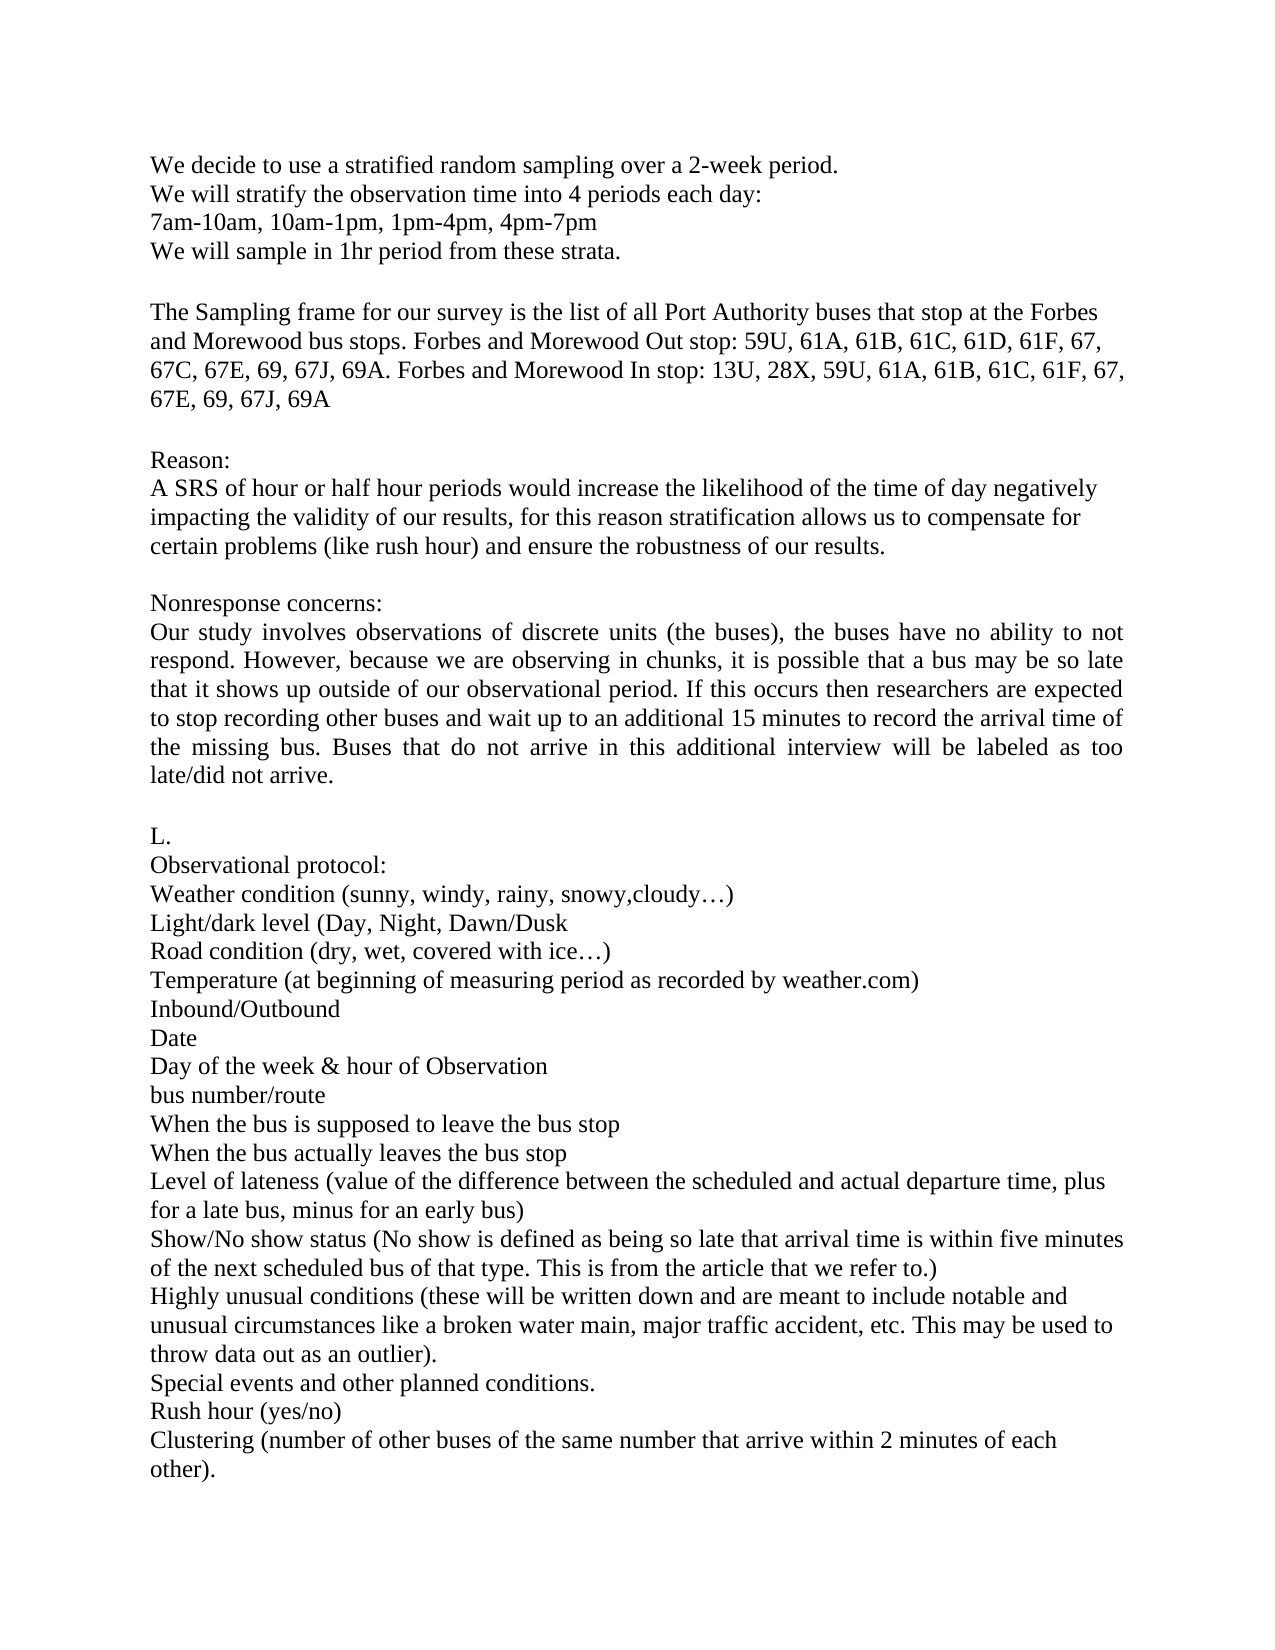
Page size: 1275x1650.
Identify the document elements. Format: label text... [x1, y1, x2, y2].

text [150, 789, 1125, 1483]
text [150, 150, 1125, 588]
text Nonresponse concerns: [150, 588, 1125, 617]
text Our study involves observations of discrete units (the buses), the buses have no ability to not respond. However, because we are observing in chunks, it is possible that a bus may be so late that it shows up outside of our observational period. If this occurs then researchers are expected to stop recording other buses and wait up to an additional 15 minutes to record the arrival time of the missing bus. Buses that do not arrive in this additional interview will be labeled as too late/did not arrive. [150, 617, 1125, 789]
